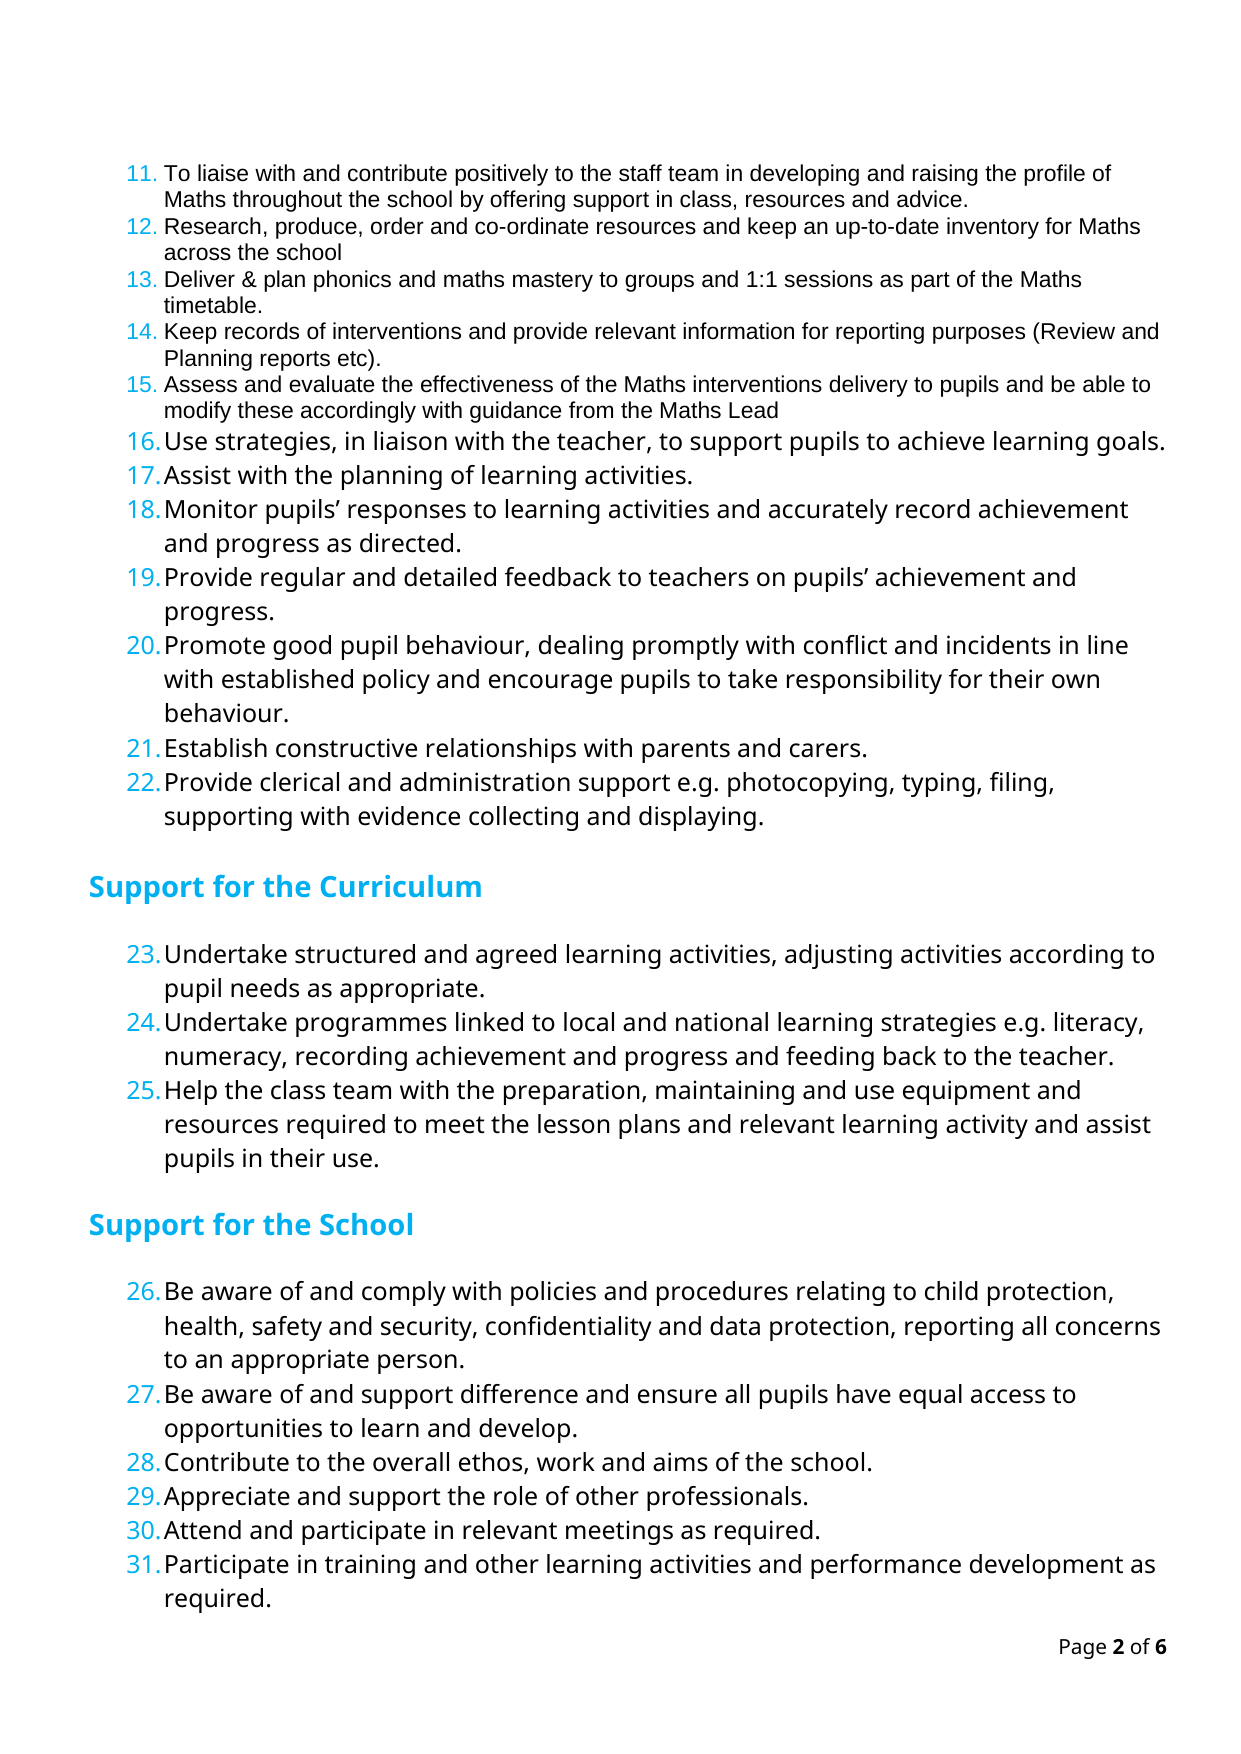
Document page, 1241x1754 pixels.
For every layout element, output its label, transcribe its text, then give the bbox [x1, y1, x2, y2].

list Research, produce, order and co-ordinate resources and keep an up-to-date inventory for Maths across the school [126, 213, 1167, 266]
list Use strategies, in liaison with the teacher, to support pupils to achieve learning goals. [126, 424, 1167, 458]
list Attend and participate in relevant meetings as required. [126, 1512, 1167, 1547]
list Undertake structured and agreed learning activities, adjusting activities according to pupil needs as appropriate. [126, 937, 1167, 1005]
text Support for the School [89, 1204, 1167, 1243]
list Be aware of and support difference and ensure all pupils have equal access to opportunities to learn and develop. [126, 1376, 1167, 1444]
list Undertake programmes linked to local and national learning strategies e.g. literacy, numeracy, recording achievement and progress and feeding back to the teacher. [126, 1005, 1167, 1073]
text Support for the Curriculum [89, 866, 1167, 906]
list Provide regular and detailed feedback to teachers on pupils’ achievement and progress. [126, 560, 1167, 628]
list Contribute to the overall ethos, work and aims of the school. [126, 1444, 1167, 1478]
list Establish constructive relationships with parents and carers. [126, 730, 1167, 764]
list Keep records of interventions and provide relevant information for reporting purposes (Review and Planning reports etc). [126, 318, 1167, 371]
list Help the class team with the preparation, maintaining and use equipment and resources required to meet the lesson plans and relevant learning activity and assist pupils in their use. [126, 1073, 1167, 1175]
list Participate in training and other learning activities and performance development as required. [126, 1547, 1167, 1615]
list Deliver & plan phonics and maths mastery to groups and 1:1 sessions as part of the Maths timetable. [126, 266, 1167, 318]
list Appreciate and support the role of other professionals. [126, 1478, 1167, 1512]
list Provide clerical and administration support e.g. photocopying, typing, filing, supporting with evidence collecting and displaying. [126, 764, 1167, 832]
list Promote good pupil behaviour, dealing promptly with conflict and incidents in line with established policy and encourage pupils to take responsibility for their own behaviour. [126, 628, 1167, 730]
list Assist with the planning of learning activities. [126, 458, 1167, 492]
list Be aware of and comply with policies and procedures relating to child protection, health, safety and security, confidentiality and data protection, reporting all concerns to an appropriate person. [126, 1274, 1167, 1376]
list Assess and evaluate the effectiveness of the Maths interventions delivery to pupils and be able to modify these accordingly with guidance from the Maths Lead [126, 371, 1167, 424]
list Monitor pupils’ responses to learning activities and accurately record achievement and progress as directed. [126, 492, 1167, 560]
list To liaise with and contribute positively to the staff team in developing and raising the profile of Maths throughout the school by offering support in class, resources and advice. [126, 160, 1167, 213]
